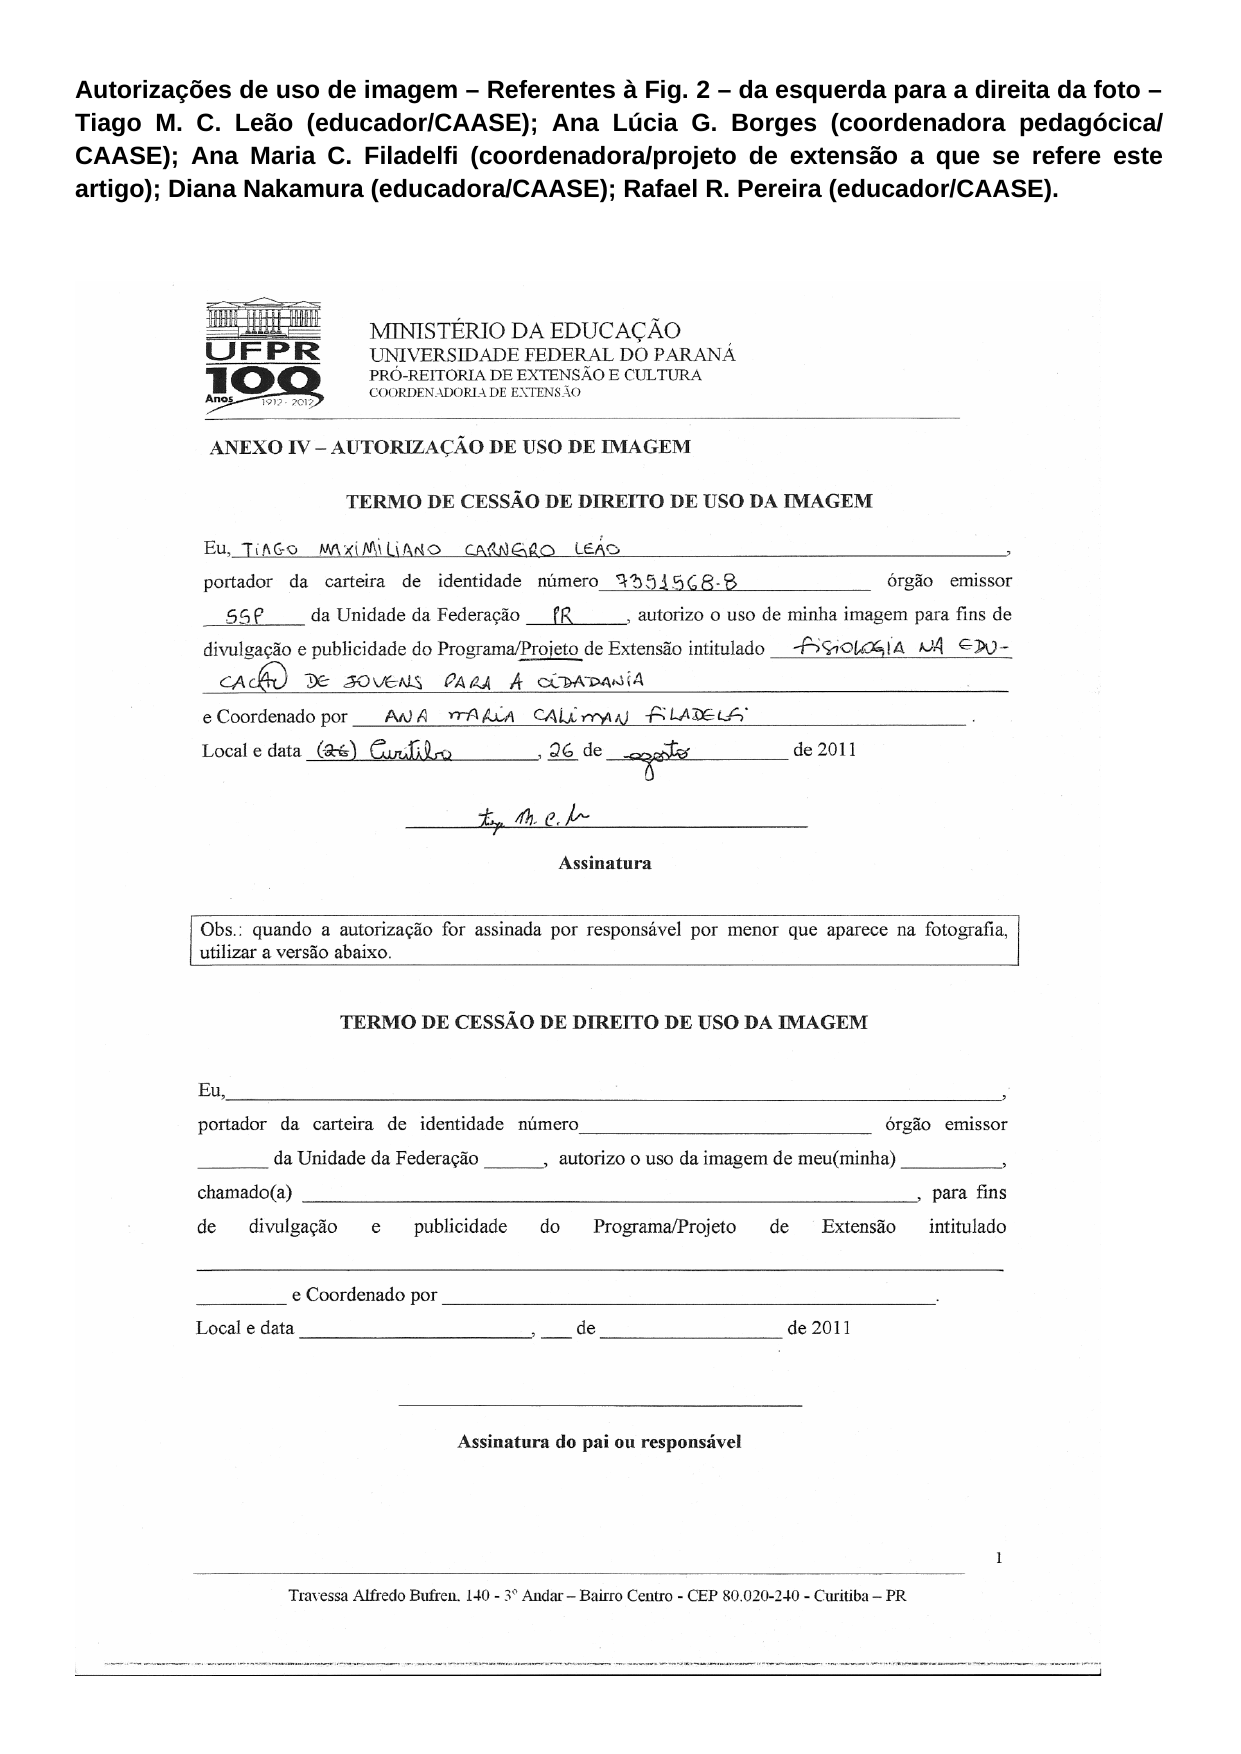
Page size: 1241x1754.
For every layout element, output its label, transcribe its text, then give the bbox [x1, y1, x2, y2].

picture [75, 281, 1102, 1676]
text Autorizações de uso de imagem – Referentes à Fig. 2 – da esquerda para a direita da foto – Tiago M. C. Leão (educador/CAASE); Ana Lúcia G. Borges (coordenadora pedagócica/ CAASE); Ana Maria C. Filadelfi (coordenadora/projeto de extensão a que se refere este artigo); Diana Nakamura (educadora/CAASE); Rafael R. Pereira (educador/CAASE). [75, 75, 1165, 203]
